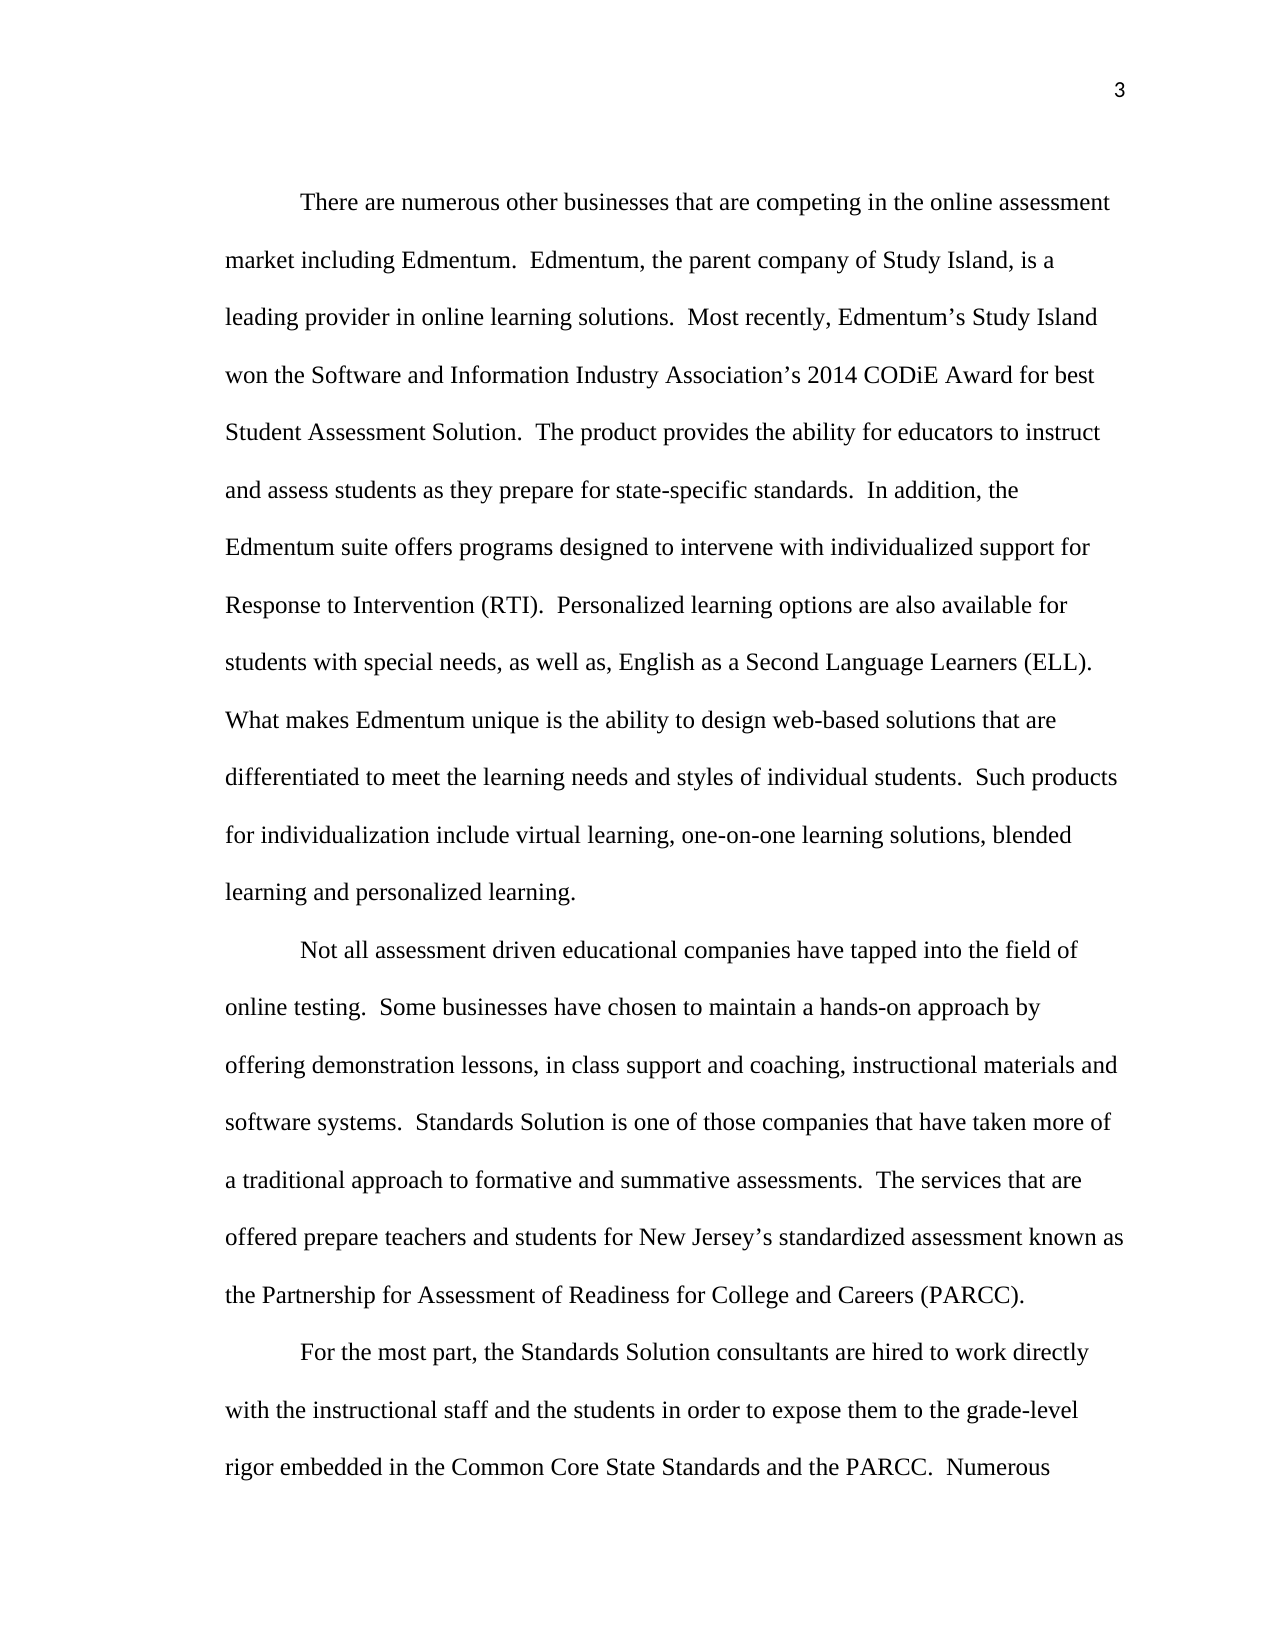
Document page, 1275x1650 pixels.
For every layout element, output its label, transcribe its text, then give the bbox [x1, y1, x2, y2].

text Not all assessment driven educational companies have tapped into the field of online testing. Some businesses have chosen to maintain a hands-on approach by offering demonstration lessons, in class support and coaching, instructional materials and software systems. Standards Solution is one of those companies that have taken more of a traditional approach to formative and summative assessments. The services that are offered prepare teachers and students for New Jersey’s standardized assessment known as the Partnership for Assessment of Readiness for College and Careers (PARCC). [225, 935, 1125, 1309]
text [225, 1337, 1125, 1481]
text There are numerous other businesses that are competing in the online assessment market including Edmentum. Edmentum, the parent company of Study Island, is a leading provider in online learning solutions. Most recently, Edmentum’s Study Island won the Software and Information Industry Association’s 2014 CODiE Award for best Student Assessment Solution. The product provides the ability for educators to instruct and assess students as they prepare for state-specific standards. In addition, the Edmentum suite offers programs designed to intervene with individualized support for Response to Intervention (RTI). Personalized learning options are also available for students with special needs, as well as, English as a Second Language Learners (ELL). What makes Edmentum unique is the ability to design web-based solutions that are differentiated to meet the learning needs and styles of individual students. Such products for individualization include virtual learning, one-on-one learning solutions, blended learning and personalized learning. [225, 187, 1125, 906]
